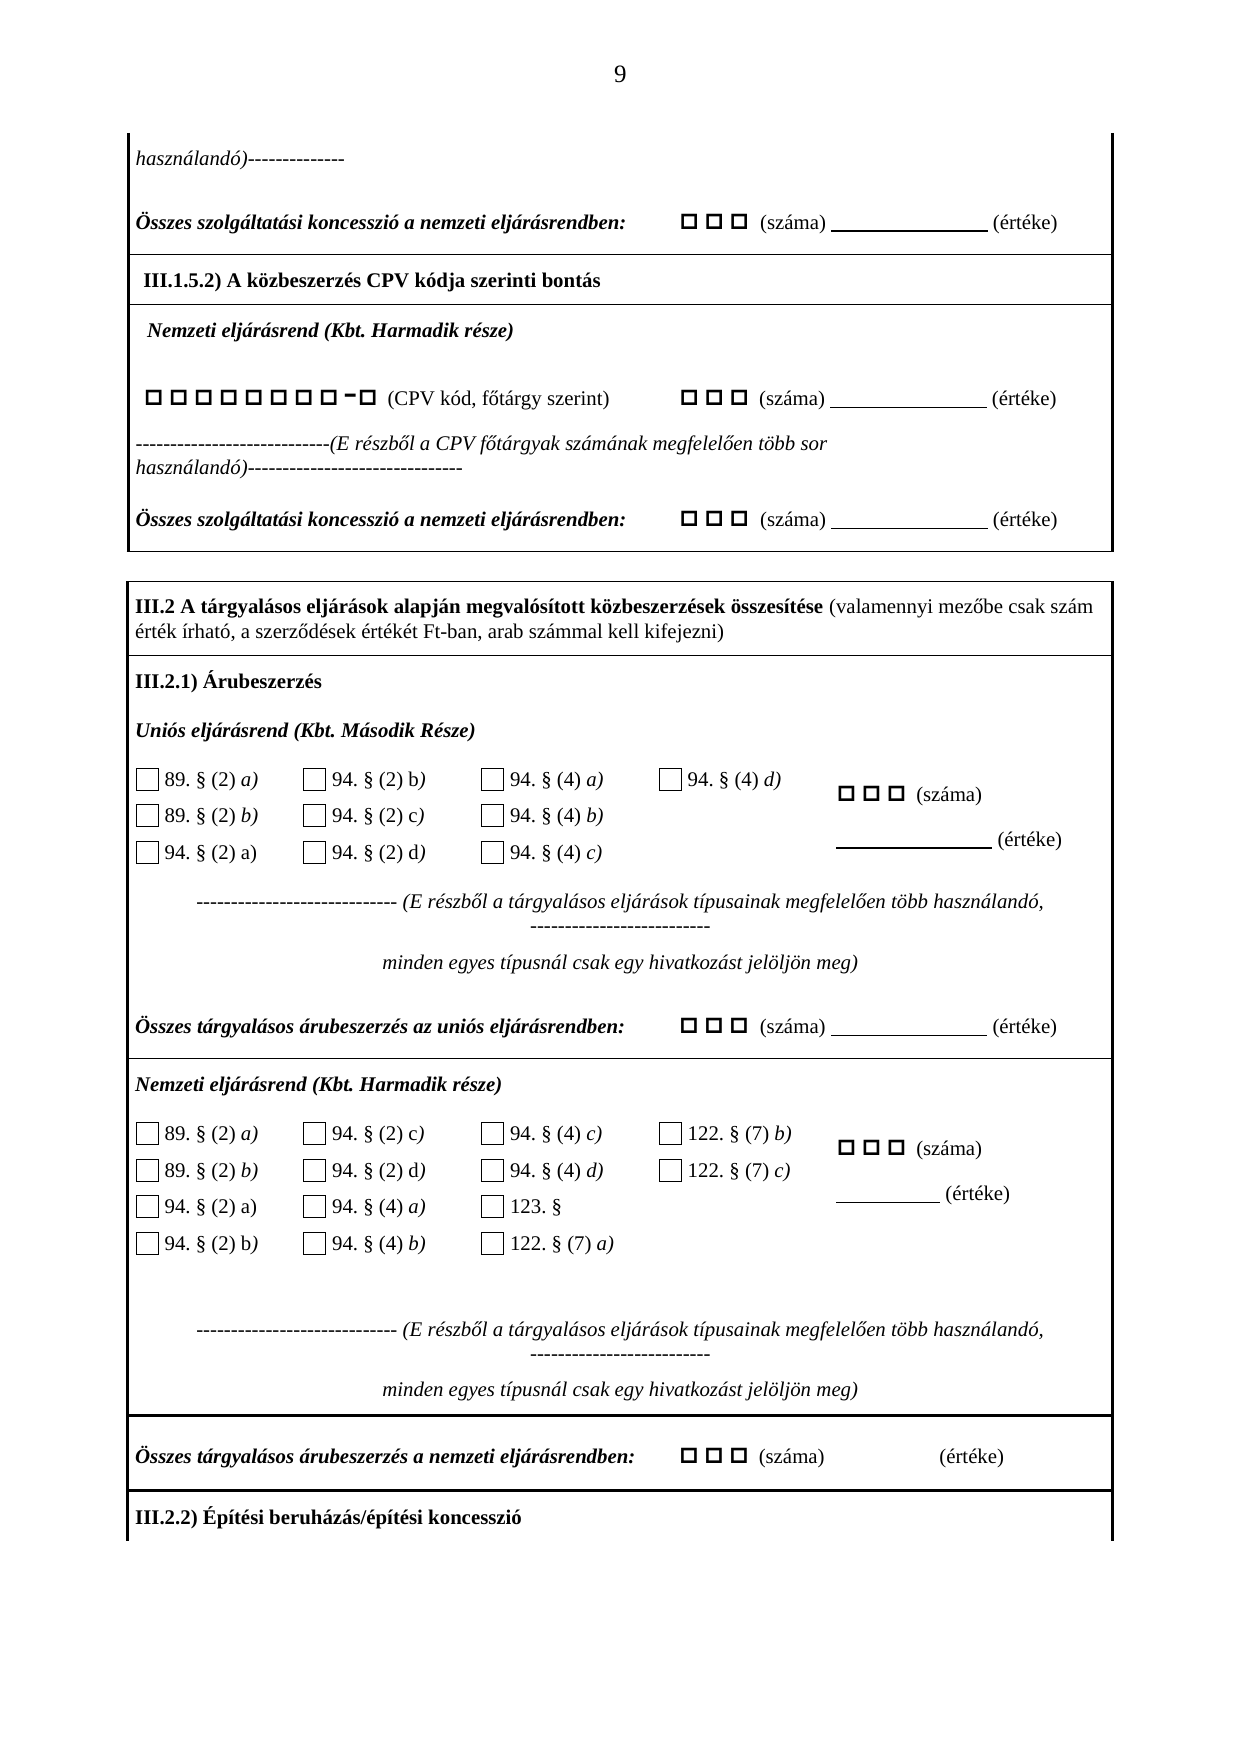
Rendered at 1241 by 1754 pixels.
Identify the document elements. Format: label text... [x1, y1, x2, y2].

table_cell Összes szolgáltatási koncesszió a nemzeti eljárásrendben: (száma) (értéke) [130, 182, 1111, 254]
table_cell 94. § (4) d) [651, 754, 828, 876]
table_cell - (CPV kód, főtárgy szerint) (száma) (értéke) ----------------------------(E részből a CPV főtárgyak számának megfelelően több sor használandó)------------------------------- Összes szolgáltatási koncesszió a nemzeti eljárásrendben: (száma) (értéke) [130, 354, 1111, 551]
table_cell 94. § (4) c) 94. § (4) d) 123. § 122. § (7) a) [473, 1109, 651, 1304]
table_cell Összes tárgyalásos árubeszerzés a nemzeti eljárásrendben: (száma) (értéke) [129, 1417, 1111, 1489]
table_cell 89. § (2) a) 89. § (2) b) 94. § (2) a) [129, 754, 295, 876]
table_cell 94. § (2) b) 94. § (2) c) 94. § (2) d) [295, 754, 473, 876]
table_cell III.2.1) Árubeszerzés [129, 656, 1111, 705]
table_cell (száma) (értéke) [829, 1109, 1111, 1304]
table_cell Nemzeti eljárásrend (Kbt. Harmadik része) [129, 1059, 1111, 1109]
table_cell III.2.2) Építési beruházás/építési koncesszió [129, 1492, 1111, 1541]
table_cell 94. § (4) a) 94. § (4) b) 94. § (4) c) [473, 754, 651, 876]
table_cell 89. § (2) a) 89. § (2) b) 94. § (2) a) 94. § (2) b) [129, 1109, 295, 1304]
table_cell Nemzeti eljárásrend (Kbt. Harmadik része) [130, 305, 1111, 354]
table_header III.2 A tárgyalásos eljárások alapján megvalósított közbeszerzések összesítése (valamennyi mezőbe csak szám érték írható, a szerződések értékét Ft-ban, arab számmal kell kifejezni) [129, 582, 1111, 655]
table_cell 94. § (2) c) 94. § (2) d) 94. § (4) a) 94. § (4) b) [295, 1109, 473, 1304]
table_cell 122. § (7) b) 122. § (7) c) [651, 1109, 828, 1304]
table_cell (száma) (értéke) [829, 754, 1111, 876]
table_cell Összes tárgyalásos árubeszerzés az uniós eljárásrendben: (száma) (értéke) [129, 986, 1111, 1058]
table_cell III.1.5.2) A közbeszerzés CPV kódja szerinti bontás [130, 255, 1111, 304]
table_cell Uniós eljárásrend (Kbt. Második Része) [129, 705, 1111, 754]
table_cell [130, 133, 1111, 182]
